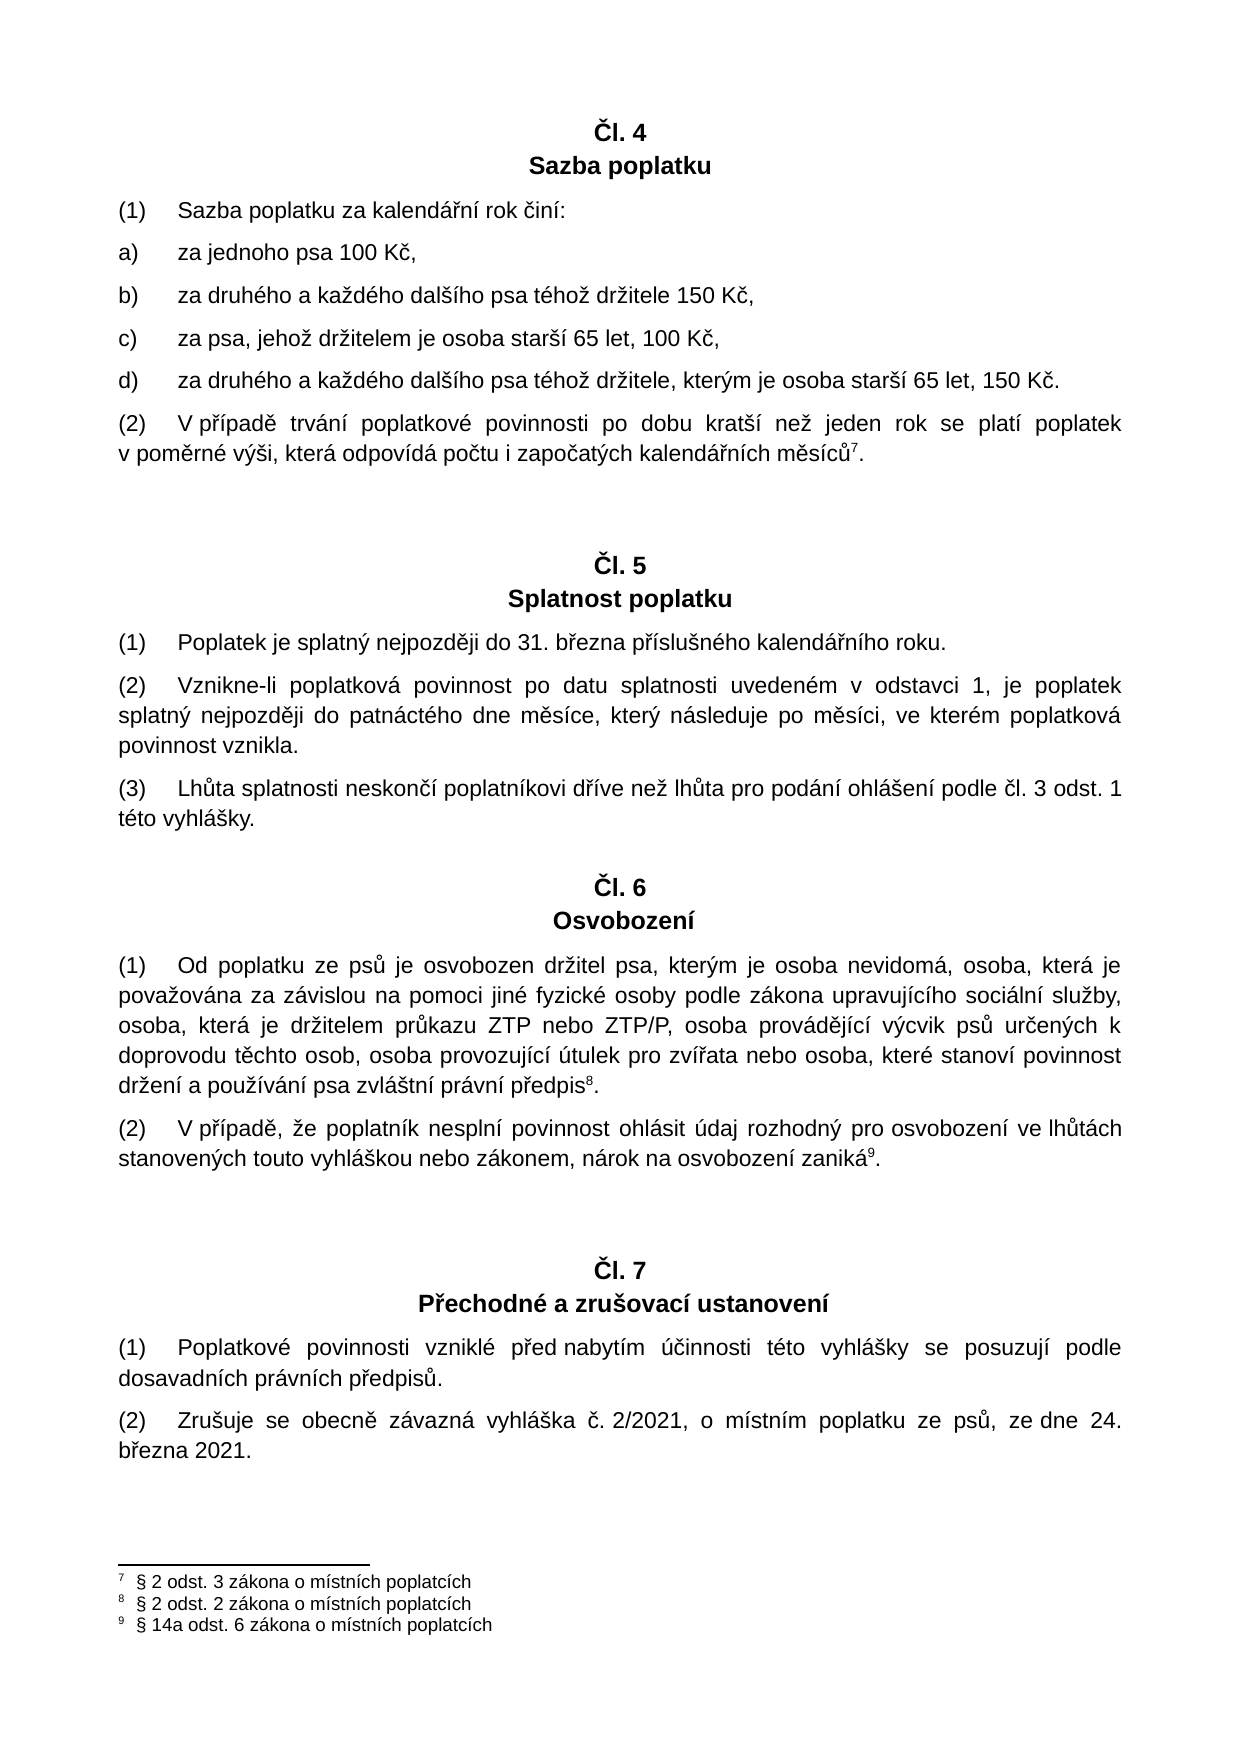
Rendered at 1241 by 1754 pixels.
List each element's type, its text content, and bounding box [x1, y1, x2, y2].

list za druhého a každého dalšího psa téhož držitele, kterým je osoba starší 65 let, 150 Kč. [118, 367, 1122, 394]
subtitle Čl. 4 Sazba poplatku [118, 118, 1122, 180]
subtitle Čl. 6 Osvobození [118, 873, 1122, 935]
subtitle Čl. 7 Přechodné a zrušovací ustanovení [118, 1256, 1122, 1318]
list Zrušuje se obecně závazná vyhláška č. 2/2021, o místním poplatku ze psů, ze dne 24. března 2021. [118, 1407, 1122, 1464]
list Poplatek je splatný nejpozději do 31. března příslušného kalendářního roku. [118, 629, 1122, 656]
list za jednoho psa 100 Kč, [118, 239, 1122, 266]
list Od poplatku ze psů je osvobozen držitel psa, kterým je osoba nevidomá, osoba, která je považována za závislou na pomoci jiné fyzické osoby podle zákona upravujícího sociální služby, osoba, která je držitelem průkazu ZTP nebo ZTP/P, osoba provádějící výcvik psů určených k doprovodu těchto osob, osoba provozující útulek pro zvířata nebo osoba, které stanoví povinnost držení a používání psa zvláštní právní předpis. [118, 952, 1122, 1099]
subtitle Čl. 5 Splatnost poplatku [118, 551, 1122, 613]
list Vznikne-li poplatková povinnost po datu splatnosti uvedeném v odstavci 1, je poplatek splatný nejpozději do patnáctého dne měsíce, který následuje po měsíci, ve kterém poplatková povinnost vznikla. [118, 672, 1122, 759]
list Poplatkové povinnosti vzniklé před nabytím účinnosti této vyhlášky se posuzují podle dosavadních právních předpisů. [118, 1334, 1122, 1391]
list za psa, jehož držitelem je osoba starší 65 let, 100 Kč, [118, 325, 1122, 351]
list Lhůta splatnosti neskončí poplatníkovi dříve než lhůta pro podání ohlášení podle čl. 3 odst. 1 této vyhlášky. [118, 775, 1122, 832]
list za druhého a každého dalšího psa téhož držitele 150 Kč, [118, 282, 1122, 308]
list Sazba poplatku za kalendářní rok činí: [118, 197, 1122, 223]
list V případě trvání poplatkové povinnosti po dobu kratší než jeden rok se platí poplatek v poměrné výši, která odpovídá počtu i započatých kalendářních měsíců. [118, 410, 1122, 467]
list V případě, že poplatník nesplní povinnost ohlásit údaj rozhodný pro osvobození ve lhůtách stanovených touto vyhláškou nebo zákonem, nárok na osvobození zaniká. [118, 1115, 1122, 1172]
